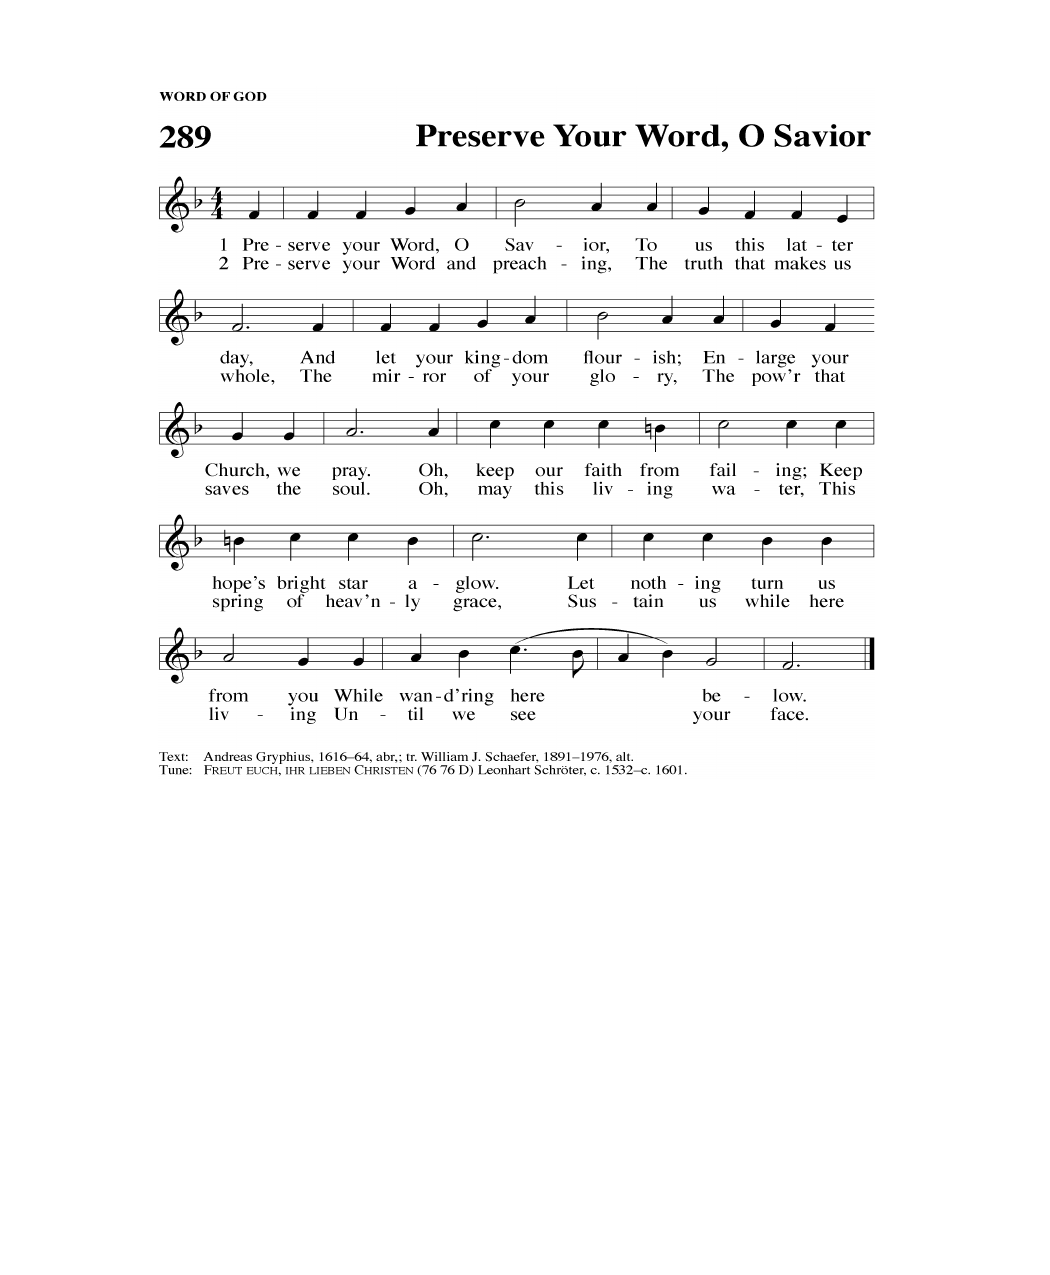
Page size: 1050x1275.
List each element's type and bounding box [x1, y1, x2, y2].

picture [157, 86, 875, 779]
